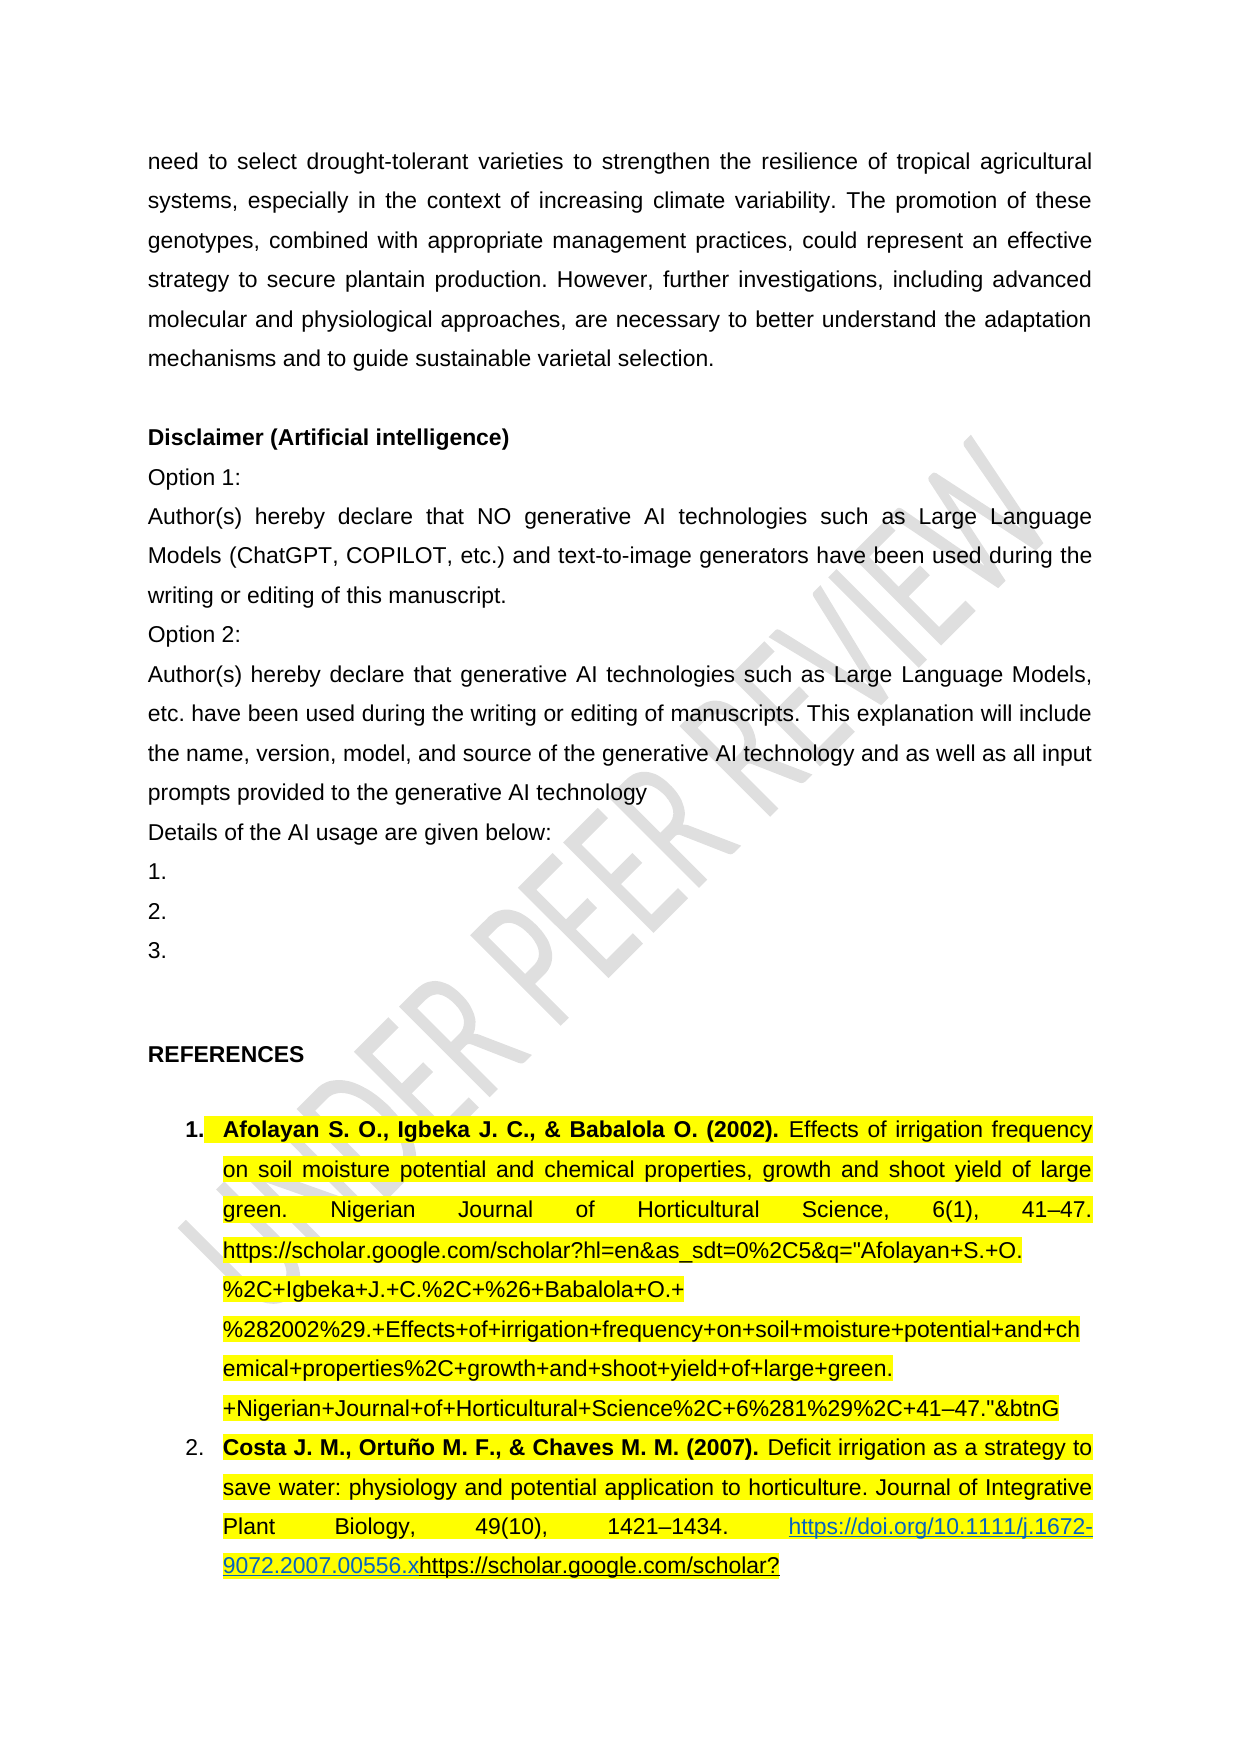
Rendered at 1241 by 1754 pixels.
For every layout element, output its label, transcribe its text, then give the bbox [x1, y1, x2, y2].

subtitle REFERENCES [148, 1041, 1093, 1067]
text Disclaimer (Artificial intelligence) [148, 424, 1093, 450]
text Author(s) hereby declare that NO generative AI technologies such as Large Language Models (ChatGPT, COPILOT, etc.) and text-to-image generators have been used during the writing or editing of this manuscript. [148, 503, 1093, 608]
text 3. [148, 937, 1093, 963]
text 2. [148, 898, 1093, 924]
text 1. [148, 858, 1093, 884]
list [185, 1434, 1093, 1579]
text Option 2: [148, 621, 1093, 648]
list Afolayan S. O., Igbeka J. C., & Babalola O. (2002). Effects of irrigation frequency on soil moisture potential and chemical properties, growth and shoot yield of large green. Nigerian Journal of Horticultural Science, 6(1), 41–47. https://scholar.google.com/scholar?hl=en&as_sdt=0%2C5&q="Afolayan+S.+O.%2C+Igbeka+J.+C.%2C+%26+Babalola+O.+%282002%29.+Effects+of+irrigation+frequency+on+soil+moisture+potential+and+chemical+properties%2C+growth+and+shoot+yield+of+large+green.+Nigerian+Journal+of+Horticultural+Science%2C+6%281%29%2C+41–47."&btnG [185, 1116, 1093, 1421]
text Option 1: [148, 463, 1093, 490]
text Details of the AI usage are given below: [148, 819, 1093, 845]
text Author(s) hereby declare that generative AI technologies such as Large Language Models, etc. have been used during the writing or editing of manuscripts. This explanation will include the name, version, model, and source of the generative AI technology and as well as all input prompts provided to the generative AI technology [148, 661, 1093, 806]
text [148, 148, 1093, 371]
